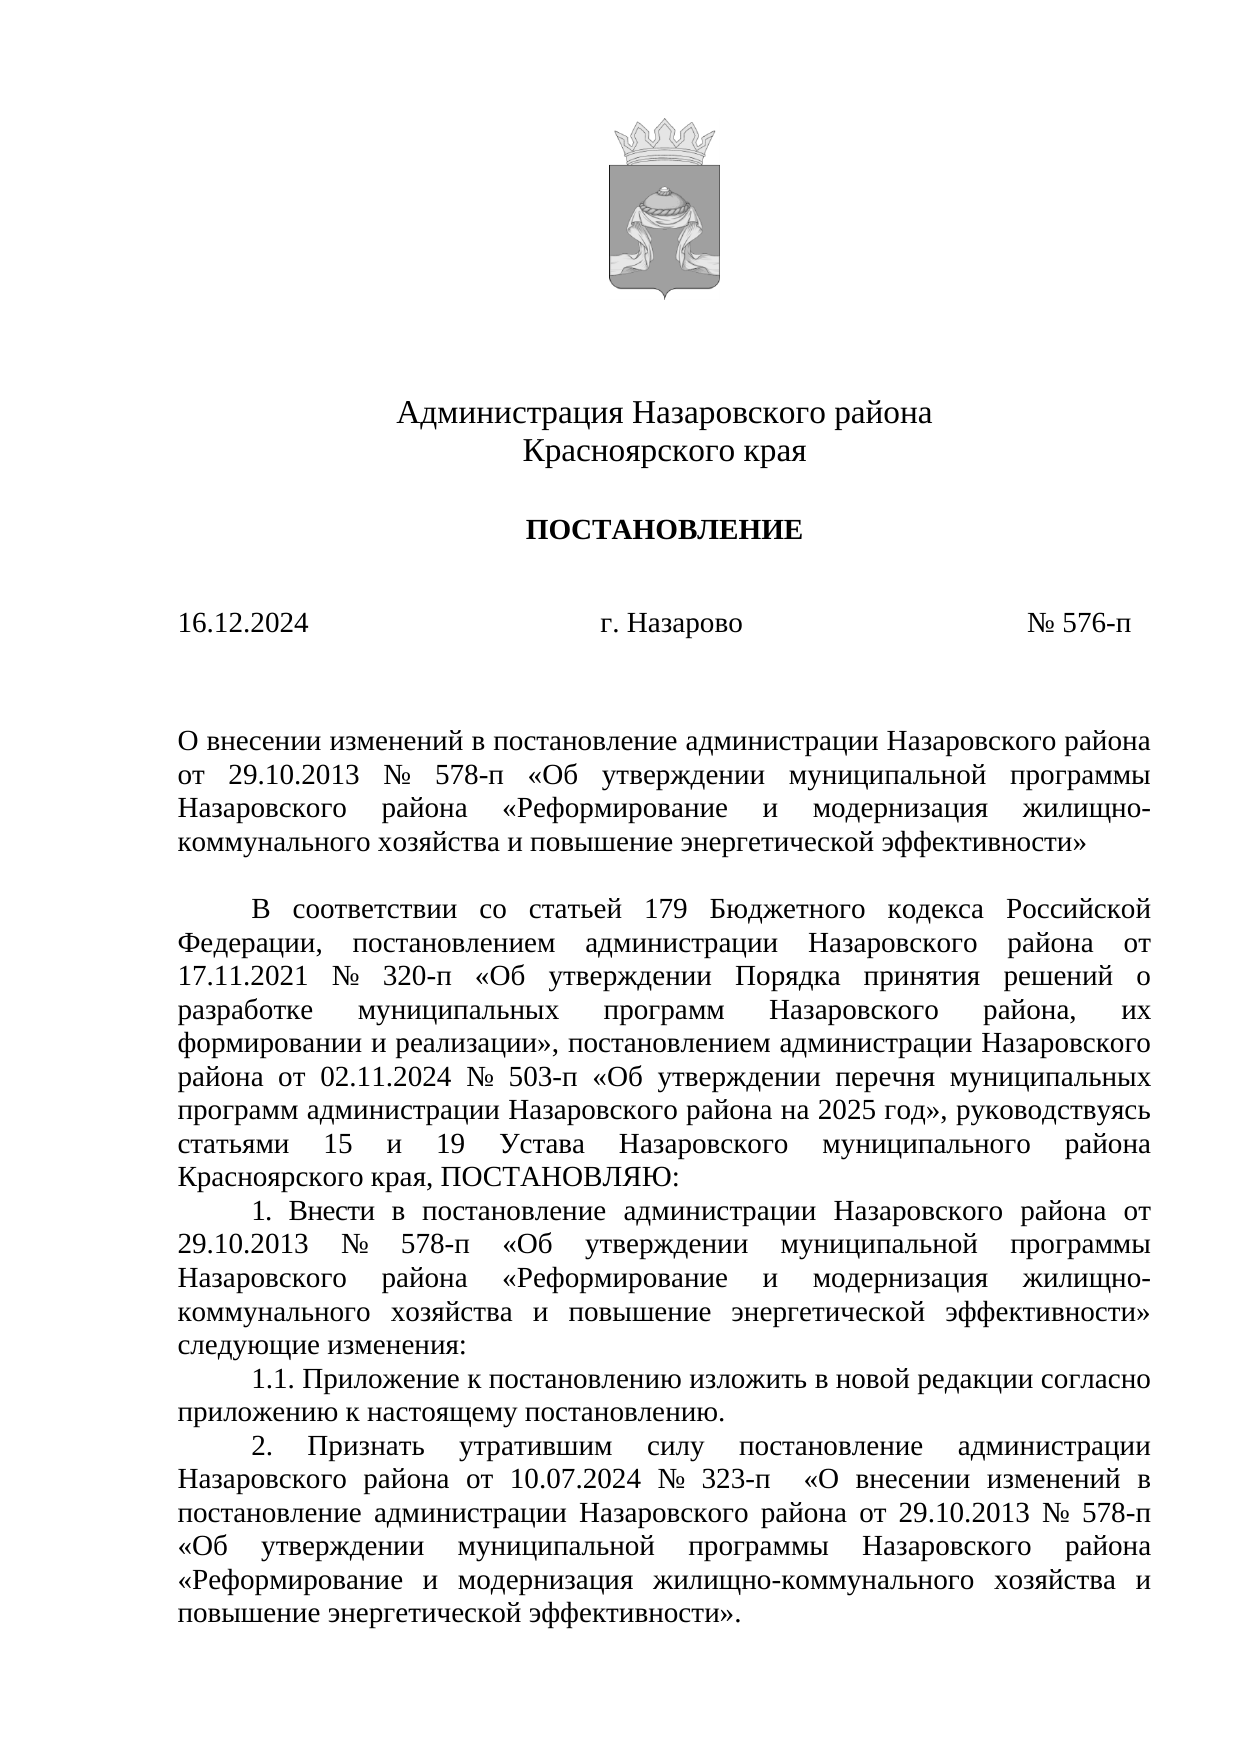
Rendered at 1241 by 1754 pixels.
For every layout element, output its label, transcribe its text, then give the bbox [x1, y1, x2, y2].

subtitle Администрация Назаровского района [177, 392, 1152, 430]
subtitle Красноярского края [177, 430, 1152, 469]
text В соответствии со статьей 179 Бюджетного кодекса Российской Федерации, постановлением администрации Назаровского района от 17.11.2021 № 320-п «Об утверждении Порядка принятия решений о разработке муниципальных программ Назаровского района, их формировании и реализации», постановлением администрации Назаровского района от 02.11.2024 № 503-п «Об утверждении перечня муниципальных программ администрации Назаровского района на 2025 год», руководствуясь статьями 15 и 19 Устава Назаровского муниципального района Красноярского края, ПОСТАНОВЛЯЮ: [177, 891, 1152, 1193]
text 1. Внести в постановление администрации Назаровского района от 29.10.2013 № 578-п «Об утверждении муниципальной программы Назаровского района «Реформирование и модернизация жилищно-коммунального хозяйства и повышение энергетической эффективности» следующие изменения: [177, 1193, 1152, 1361]
subtitle ПОСТАНОВЛЕНИЕ [177, 512, 1152, 545]
text 2. Признать утратившим силу постановление администрации Назаровского района от 10.07.2024 № 323-п «О внесении изменений в постановление администрации Назаровского района от 29.10.2013 № 578-п «Об утверждении муниципальной программы Назаровского района «Реформирование и модернизация жилищно-коммунального хозяйства и повышение энергетической эффективности». [177, 1428, 1152, 1629]
picture [609, 118, 720, 300]
text 1.1. Приложение к постановлению изложить в новой редакции согласно приложению к настоящему постановлению. [177, 1361, 1152, 1428]
text О внесении изменений в постановление администрации Назаровского района от 29.10.2013 № 578-п «Об утверждении муниципальной программы Назаровского района «Реформирование и модернизация жилищно-коммунального хозяйства и повышение энергетической эффективности» [177, 723, 1152, 858]
text 16.12.2024 г. Назарово № 576-п [140, 605, 1152, 638]
